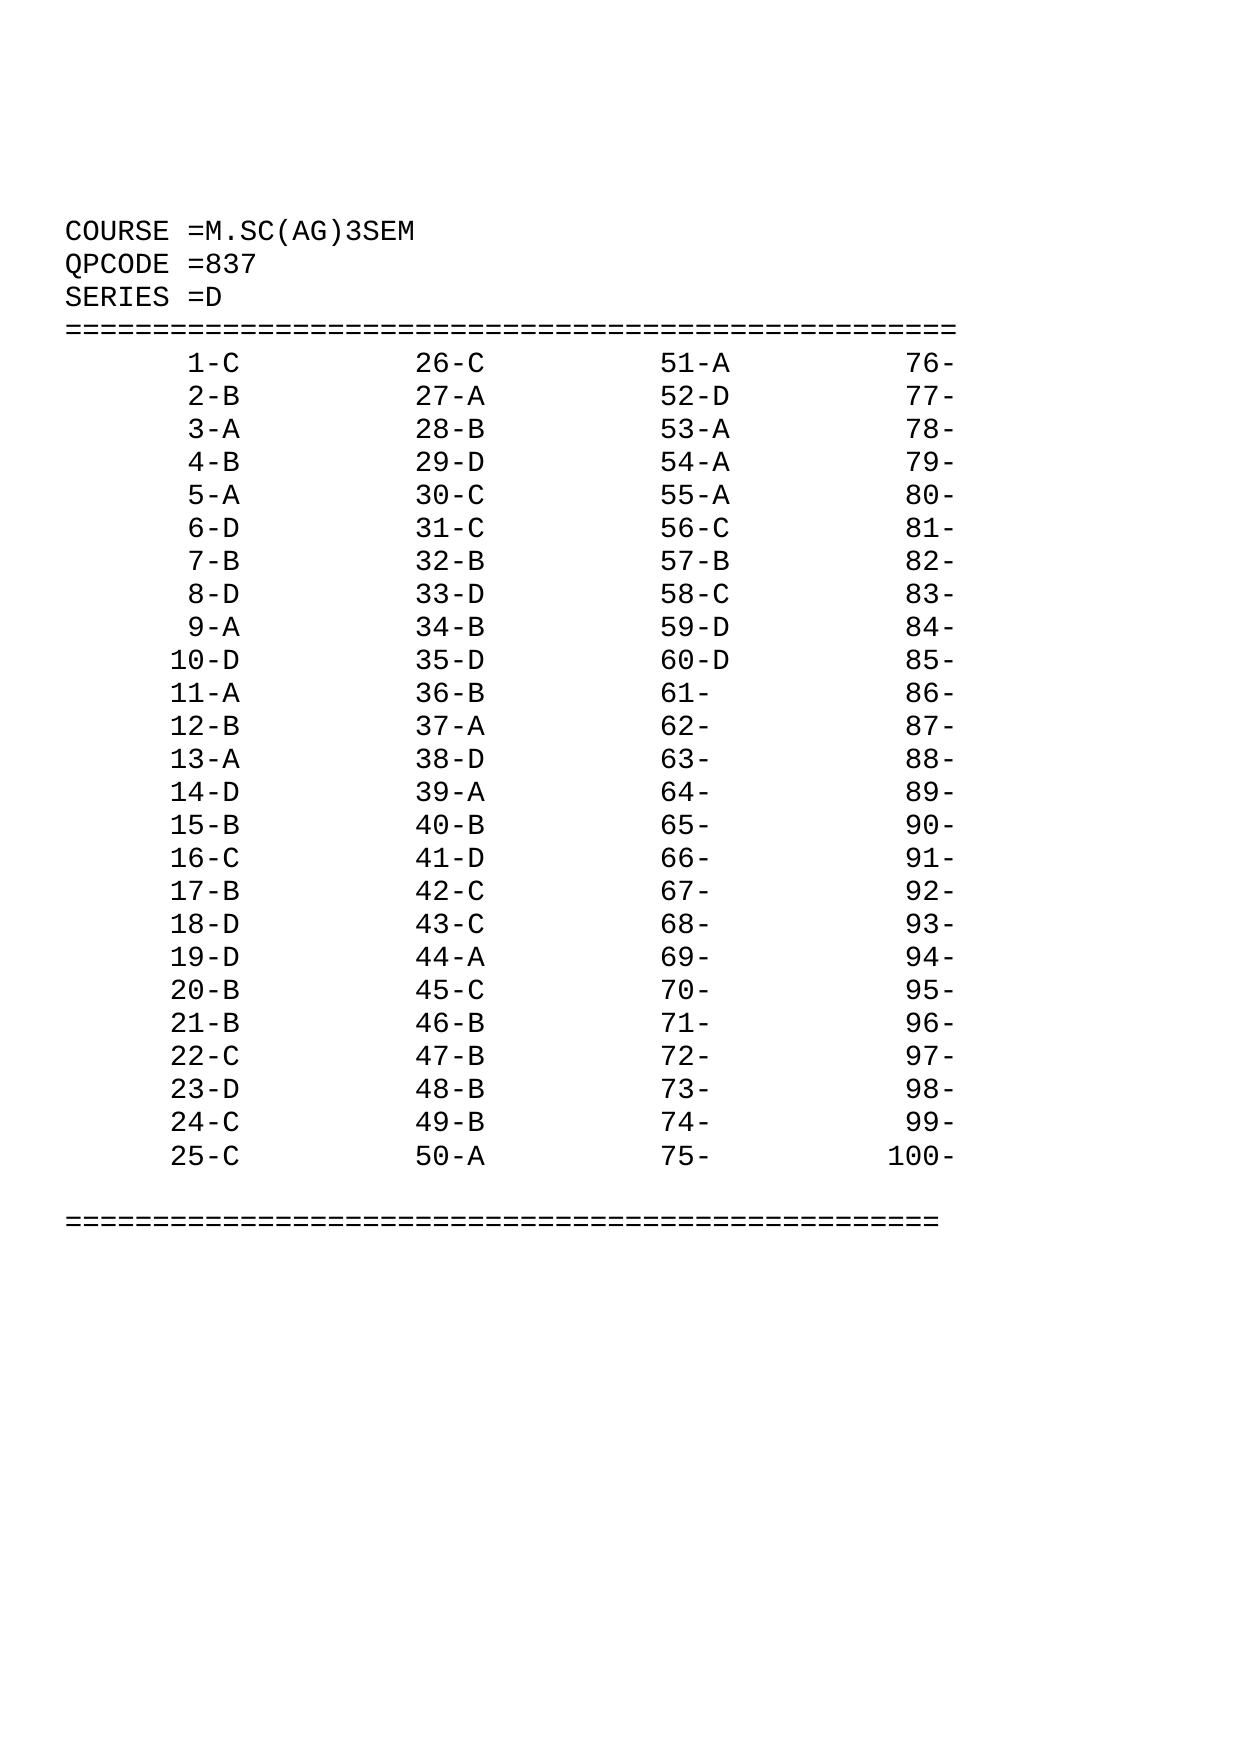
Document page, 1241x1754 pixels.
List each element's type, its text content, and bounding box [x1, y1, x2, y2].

text 11-A 36-B 61- 86- [29, 678, 1211, 711]
text 2-B 27-A 52-D 77- [29, 381, 1211, 414]
text QPCODE =837 [29, 249, 1211, 282]
text ================================================== [29, 1207, 1211, 1240]
text 5-A 30-C 55-A 80- [29, 480, 1211, 513]
text 20-B 45-C 70- 95- [29, 976, 1211, 1008]
text 8-D 33-D 58-C 83- [29, 579, 1211, 612]
text 9-A 34-B 59-D 84- [29, 612, 1211, 645]
text 23-D 48-B 73- 98- [29, 1074, 1211, 1108]
text =================================================== [29, 315, 1211, 348]
text 6-D 31-C 56-C 81- [29, 513, 1211, 546]
text 17-B 42-C 67- 92- [29, 876, 1211, 909]
text 13-A 38-D 63- 88- [29, 744, 1211, 777]
text 18-D 43-C 68- 93- [29, 909, 1211, 942]
text 22-C 47-B 72- 97- [29, 1042, 1211, 1074]
text 1-C 26-C 51-A 76- [29, 348, 1211, 381]
text 16-C 41-D 66- 91- [29, 843, 1211, 876]
text COURSE =M.SC(AG)3SEM [29, 216, 1211, 249]
text 15-B 40-B 65- 90- [29, 810, 1211, 843]
text 10-D 35-D 60-D 85- [29, 645, 1211, 678]
text 12-B 37-A 62- 87- [29, 711, 1211, 744]
text 7-B 32-B 57-B 82- [29, 546, 1211, 579]
text 25-C 50-A 75- 100- [29, 1141, 1211, 1174]
text 3-A 28-B 53-A 78- [29, 414, 1211, 447]
text SERIES =D [29, 282, 1211, 315]
text 19-D 44-A 69- 94- [29, 942, 1211, 976]
text 4-B 29-D 54-A 79- [29, 447, 1211, 480]
text 24-C 49-B 74- 99- [29, 1108, 1211, 1141]
text 21-B 46-B 71- 96- [29, 1008, 1211, 1042]
text 14-D 39-A 64- 89- [29, 777, 1211, 810]
